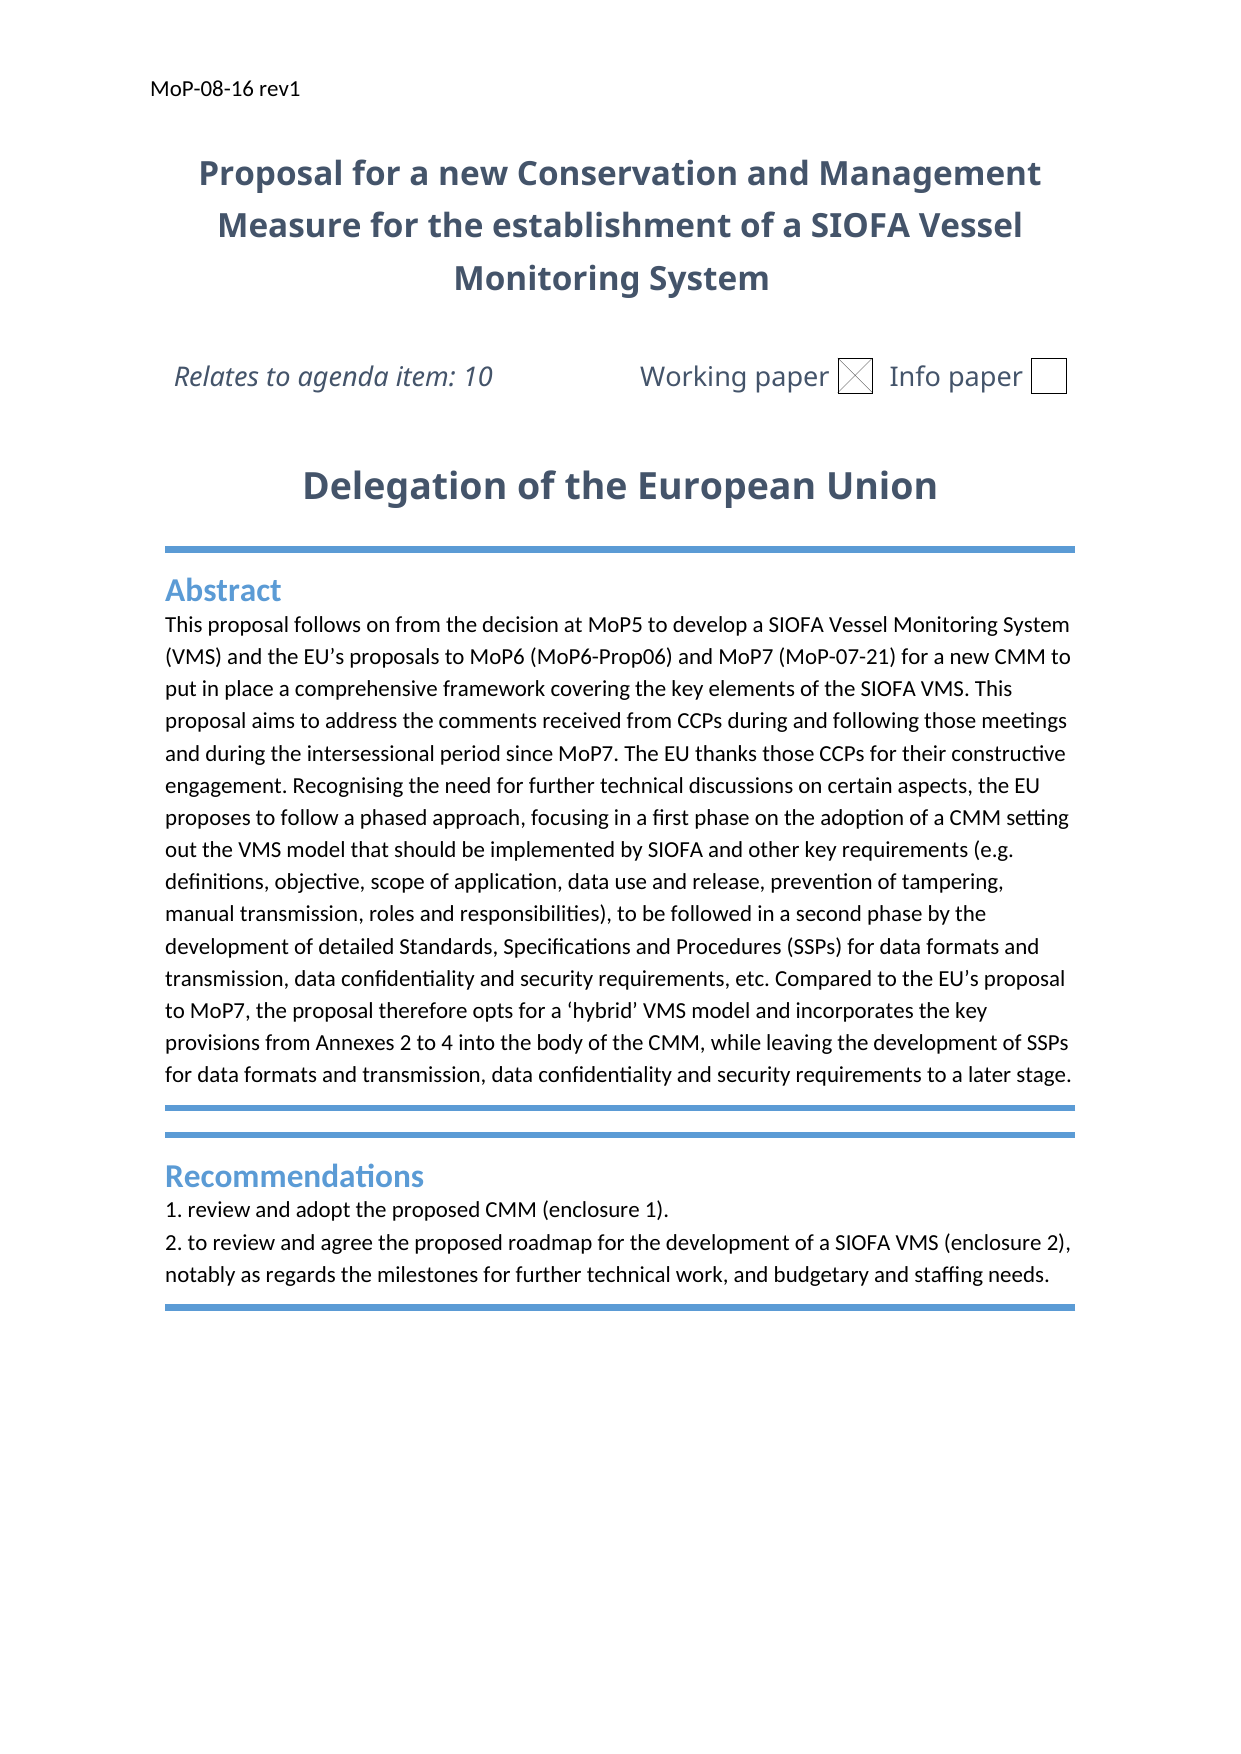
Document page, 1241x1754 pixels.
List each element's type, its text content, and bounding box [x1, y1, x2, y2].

text Relates to agenda item: 10 Working paper Info paper [873, 357, 1090, 394]
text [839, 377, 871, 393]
text Proposal for a new Conservation and Management Measure for the establishment of a SIOFA Vessel Monitoring System [150, 150, 1090, 332]
text Relates to agenda item: 10 Working paper Info paper [150, 357, 838, 394]
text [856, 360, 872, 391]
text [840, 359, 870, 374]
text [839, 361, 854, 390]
text Delegation of the European Union [150, 401, 1090, 510]
